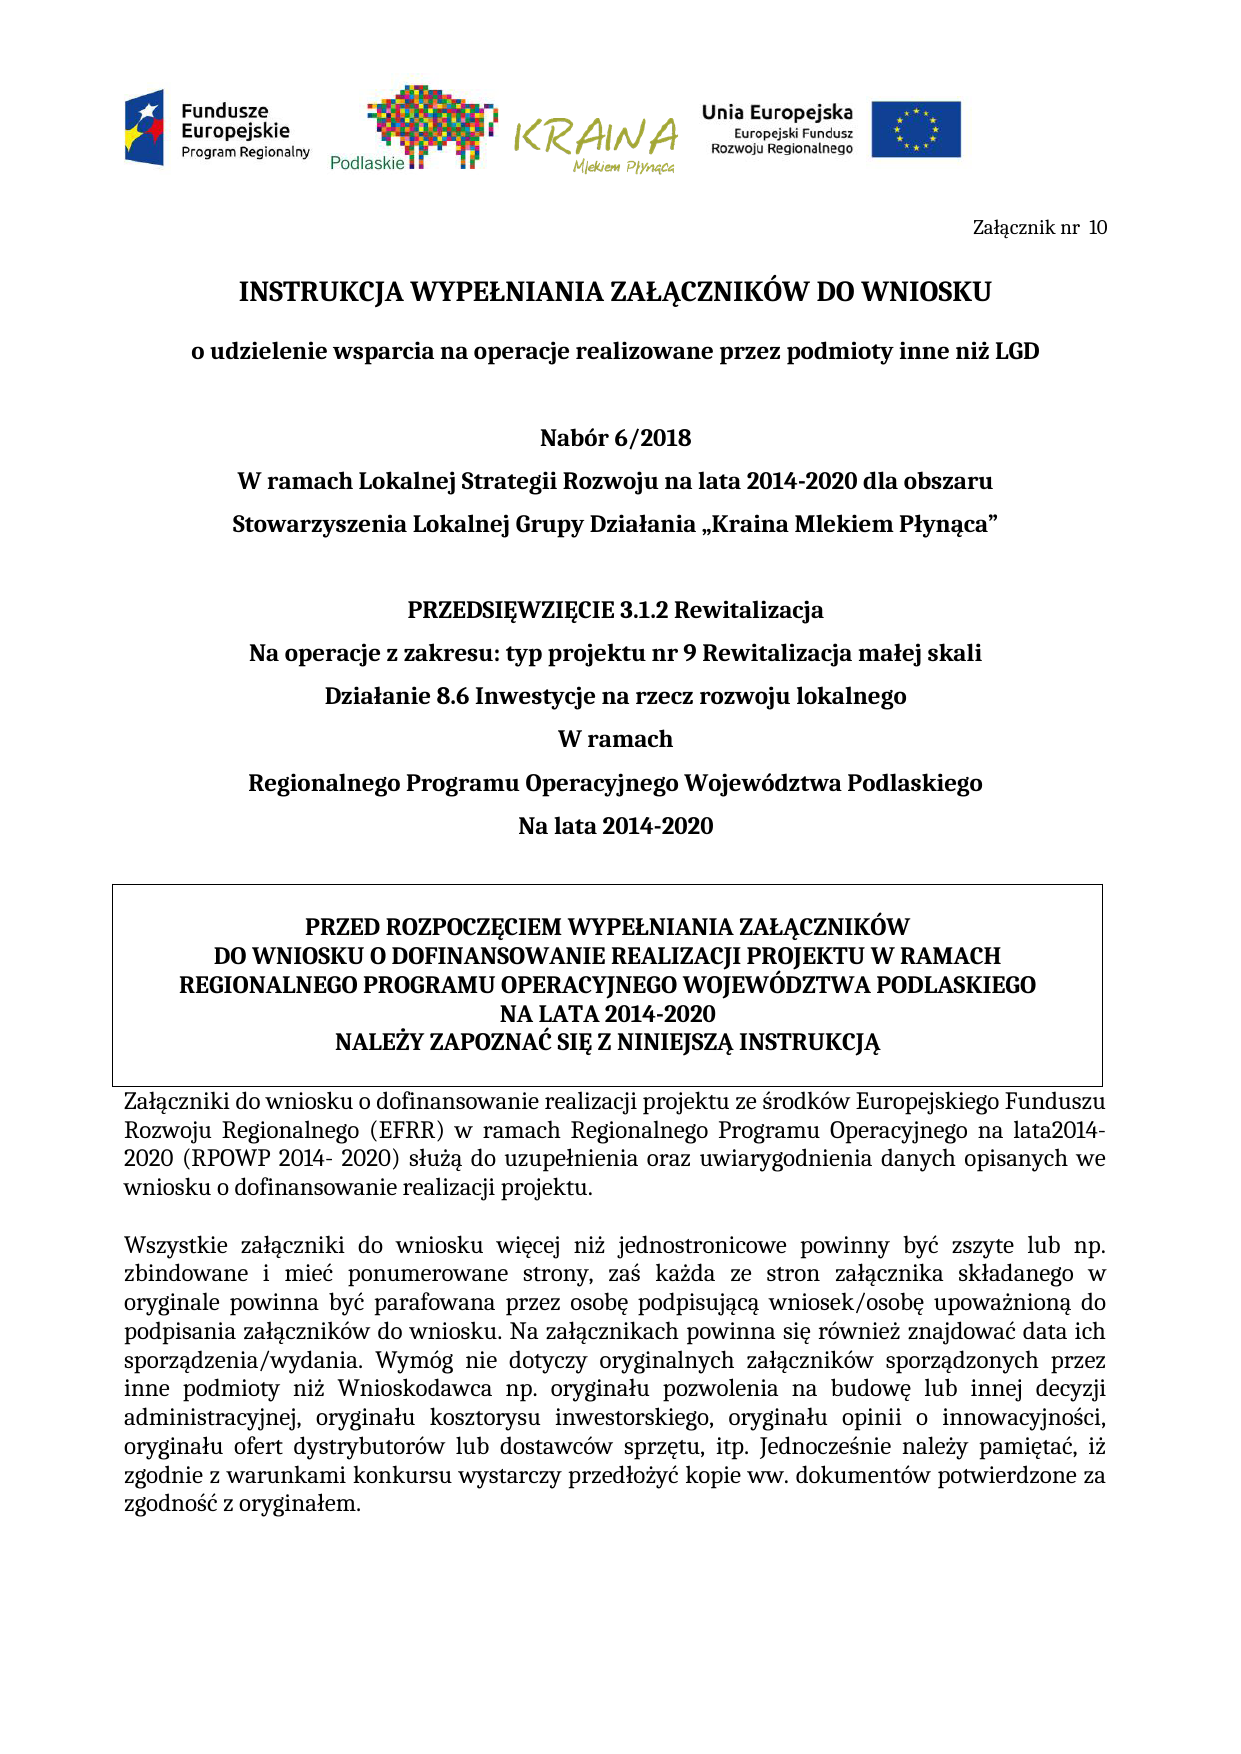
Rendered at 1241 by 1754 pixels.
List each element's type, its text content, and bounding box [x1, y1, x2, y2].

text Stowarzyszenia Lokalnej Grupy Działania „Kraina Mlekiem Płynąca” [124, 510, 1107, 538]
text Wszystkie załączniki do wniosku więcej niż jednostronicowe powinny być zszyte lub np. zbindowane i mieć ponumerowane strony, zaś każda ze stron załącznika składanego w oryginale powinna być parafowana przez osobę podpisującą wniosek/osobę upoważnioną do podpisania załączników do wniosku. Na załącznikach powinna się również znajdować data ich sporządzenia/wydania. Wymóg nie dotyczy oryginalnych załączników sporządzonych przez inne podmioty niż Wnioskodawca np. oryginału pozwolenia na budowę lub innej decyzji administracyjnej, oryginału kosztorysu inwestorskiego, oryginału opinii o innowacyjności, oryginału ofert dystrybutorów lub dostawców sprzętu, itp. Jednocześnie należy pamiętać, iż zgodnie z warunkami konkursu wystarczy przedłożyć kopie ww. dokumentów potwierdzone za zgodność z oryginałem. [124, 1231, 1107, 1518]
text Nabór 6/2018 [124, 423, 1107, 452]
text o udzielenie wsparcia na operacje realizowane przez podmioty inne niż LGD [124, 337, 1107, 366]
picture [514, 118, 679, 175]
text PRZEDSIĘWZIĘCIE 3.1.2 Rewitalizacja [124, 596, 1107, 625]
text Załącznik nr 10 [124, 215, 1107, 239]
text INSTRUKCJA WYPEŁNIANIA ZAŁĄCZNIKÓW DO WNIOSKU [124, 275, 1107, 308]
text Na lata 2014-2020 [124, 812, 1107, 840]
text Regionalnego Programu Operacyjnego Województwa Podlaskiego [124, 768, 1107, 797]
text Załączniki do wniosku o dofinansowanie realizacji projektu ze środków Europejskiego Funduszu Rozwoju Regionalnego (EFRR) w ramach Regionalnego Programu Operacyjnego na lata2014-2020 (RPOWP 2014- 2020) służą do uzupełnienia oraz uwiarygodnienia danych opisanych we wniosku o dofinansowanie realizacji projektu. [124, 1087, 1107, 1202]
text W ramach Lokalnej Strategii Rozwoju na lata 2014-2020 dla obszaru [124, 467, 1107, 495]
table_header PRZED ROZPOCZĘCIEM WYPEŁNIANIA ZAŁĄCZNIKÓW DO WNIOSKU O DOFINANSOWANIE REALIZACJI PROJEKTU W RAMACH REGIONALNEGO PROGRAMU OPERACYJNEGO WOJEWÓDZTWA PODLASKIEGO NA LATA 2014-2020 NALEŻY ZAPOZNAĆ SIĘ Z NINIEJSZĄ INSTRUKCJĄ [113, 885, 1102, 1086]
text Na operacje z zakresu: typ projektu nr 9 Rewitalizacja małej skali [124, 639, 1107, 668]
text Działanie 8.6 Inwestycje na rzecz rozwoju lokalnego [124, 682, 1107, 711]
text W ramach [124, 725, 1107, 754]
